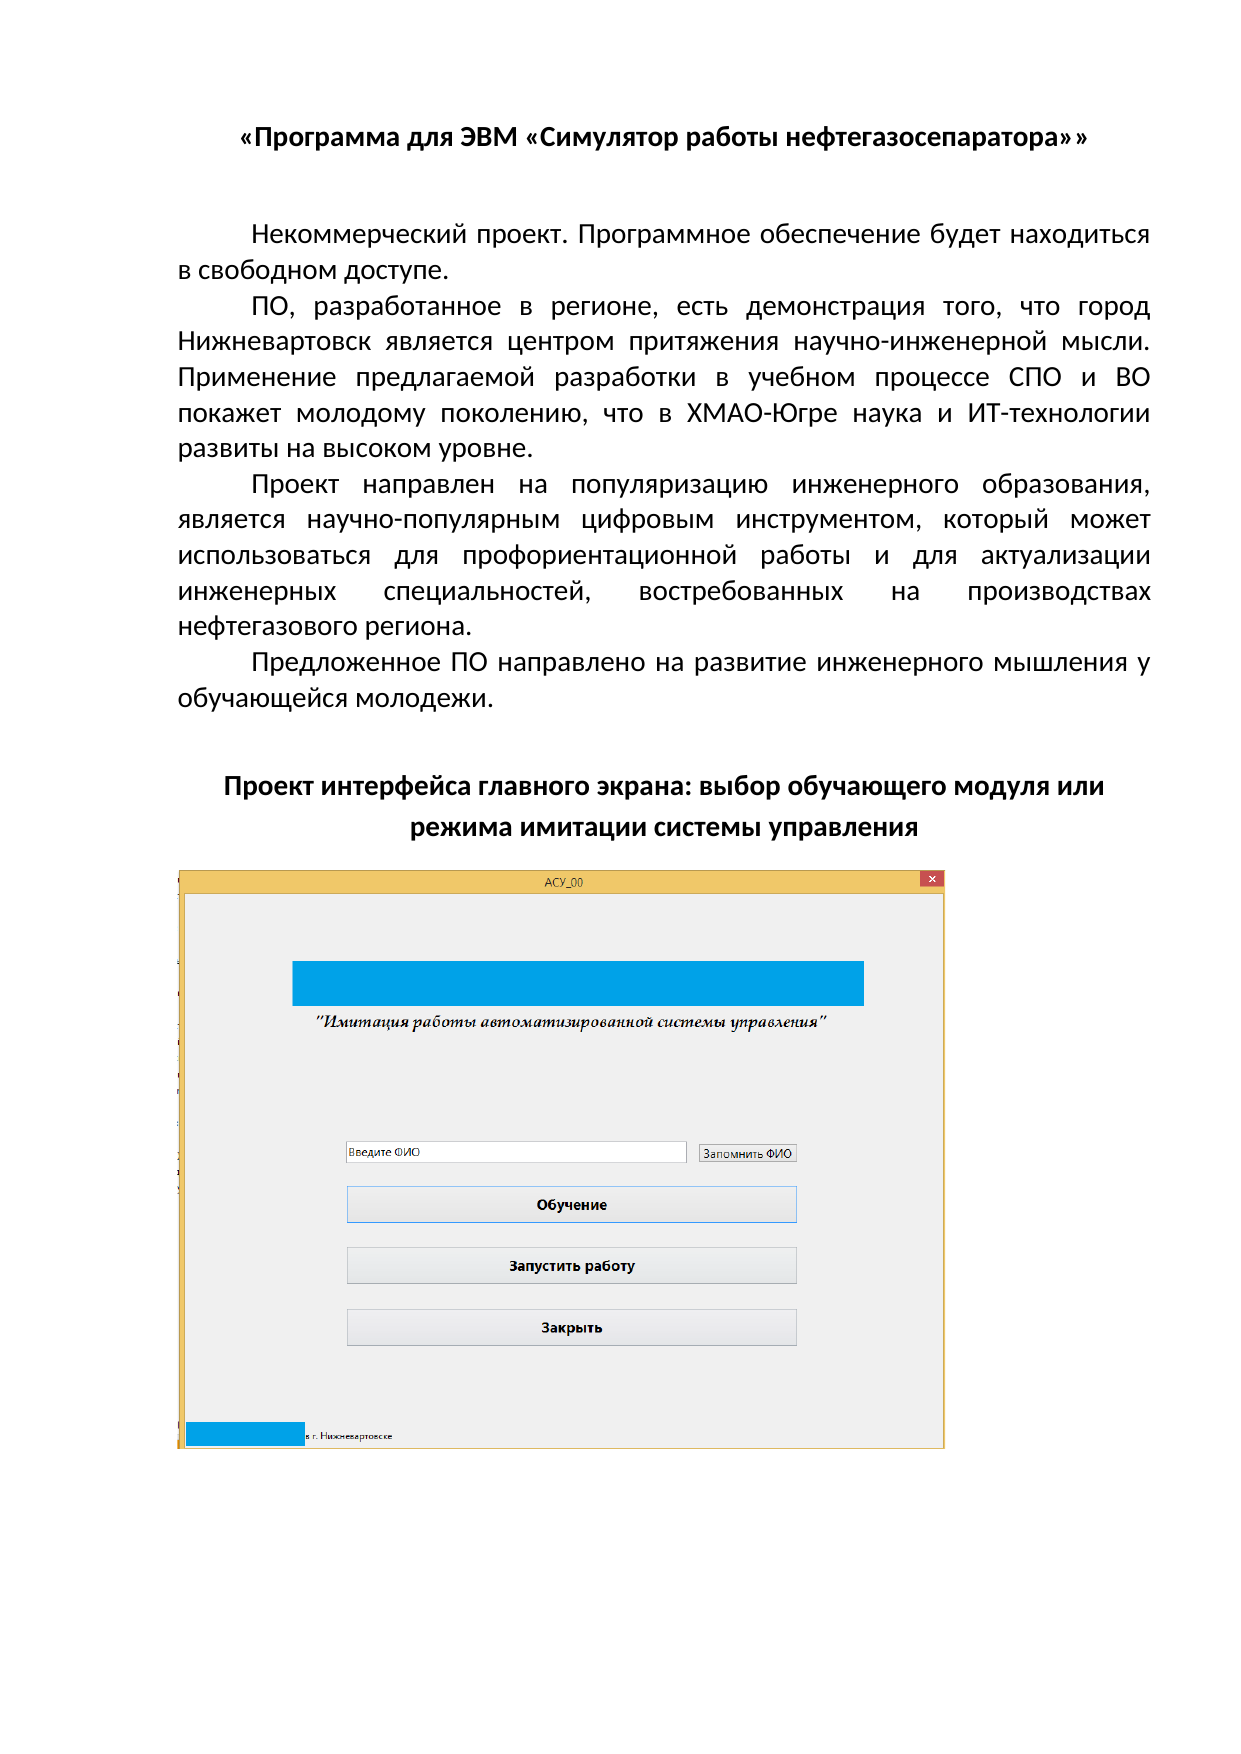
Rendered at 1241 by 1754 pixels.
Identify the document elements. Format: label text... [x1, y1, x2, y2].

text Предложенное ПО направлено на развитие инженерного мышления у обучающейся молодежи. [177, 643, 1152, 714]
text Некоммерческий проект. Программное обеспечение будет находиться в свободном доступе. [177, 216, 1152, 287]
text ПО, разработанное в регионе, есть демонстрация того, что город Нижневартовск является центром притяжения научно-инженерной мысли. Применение предлагаемой разработки в учебном процессе СПО и ВО покажет молодому поколению, что в ХМАО-Югре наука и ИТ-технологии развиты на высоком уровне. [177, 287, 1152, 465]
text Проект интерфейса главного экрана: выбор обучающего модуля или режима имитации системы управления [177, 767, 1152, 844]
picture [177, 870, 946, 1449]
text Проект направлен на популяризацию инженерного образования, является научно-популярным цифровым инструментом, который может использоваться для профориентационной работы и для актуализации инженерных специальностей, востребованных на производствах нефтегазового региона. [177, 465, 1152, 643]
text «Программа для ЭВМ «Симулятор работы нефтегазосепаратора»» [177, 118, 1152, 154]
